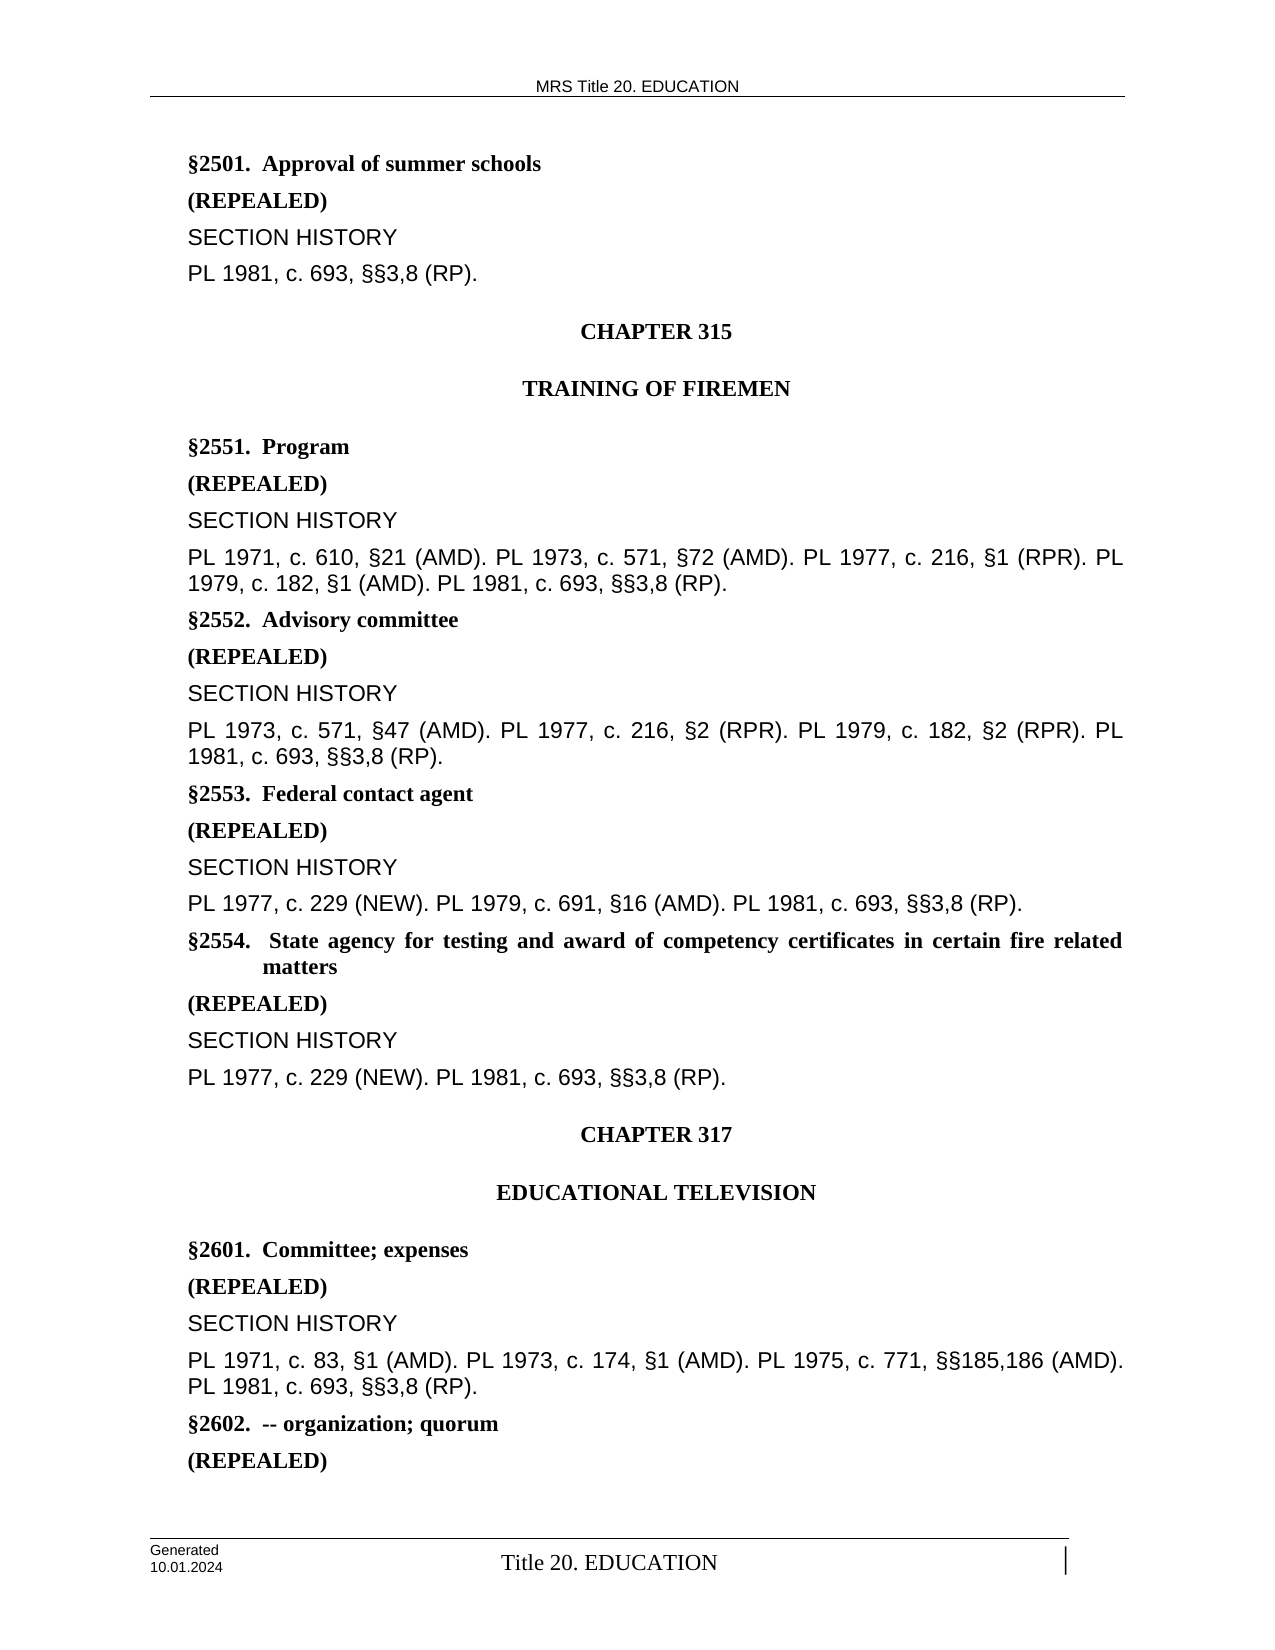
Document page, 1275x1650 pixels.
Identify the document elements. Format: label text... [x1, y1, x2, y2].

text (REPEALED) [187, 470, 1125, 496]
text SECTION HISTORY [187, 1310, 1125, 1336]
text PL 1977, c. 229 (NEW). PL 1979, c. 691, §16 (AMD). PL 1981, c. 693, §§3,8 (RP). [187, 890, 1125, 917]
text PL 1977, c. 229 (NEW). PL 1981, c. 693, §§3,8 (RP). [187, 1064, 1125, 1090]
text PL 1971, c. 610, §21 (AMD). PL 1973, c. 571, §72 (AMD). PL 1977, c. 216, §1 (RPR). PL 1979, c. 182, §1 (AMD). PL 1981, c. 693, §§3,8 (RP). [187, 543, 1125, 596]
text SECTION HISTORY [187, 1027, 1125, 1053]
text SECTION HISTORY [187, 853, 1125, 880]
text EDUCATIONAL TELEVISION [187, 1179, 1125, 1205]
text SECTION HISTORY [187, 507, 1125, 533]
text §2551. Program [187, 433, 1125, 459]
text §2601. Committee; expenses [187, 1237, 1125, 1263]
text CHAPTER 317 [187, 1121, 1125, 1148]
text (REPEALED) [187, 1273, 1125, 1300]
text CHAPTER 315 [187, 318, 1125, 344]
text §2554. State agency for testing and award of competency certificates in certain fire related matters [187, 927, 1125, 980]
text §2552. Advisory committee [187, 607, 1125, 633]
text §2602. -- organization; quorum [187, 1410, 1125, 1436]
text (REPEALED) [187, 1447, 1125, 1473]
text (REPEALED) [187, 643, 1125, 670]
text PL 1973, c. 571, §47 (AMD). PL 1977, c. 216, §2 (RPR). PL 1979, c. 182, §2 (RPR). PL 1981, c. 693, §§3,8 (RP). [187, 717, 1125, 769]
text PL 1971, c. 83, §1 (AMD). PL 1973, c. 174, §1 (AMD). PL 1975, c. 771, §§185,186 (AMD). PL 1981, c. 693, §§3,8 (RP). [187, 1347, 1125, 1399]
text (REPEALED) [187, 817, 1125, 843]
text (REPEALED) [187, 990, 1125, 1017]
text §2501. Approval of summer schools [187, 150, 1125, 176]
text (REPEALED) [187, 187, 1125, 213]
text §2553. Federal contact agent [187, 780, 1125, 806]
text SECTION HISTORY [187, 223, 1125, 250]
text SECTION HISTORY [187, 680, 1125, 706]
text TRAINING OF FIREMEN [187, 376, 1125, 402]
text PL 1981, c. 693, §§3,8 (RP). [187, 260, 1125, 287]
